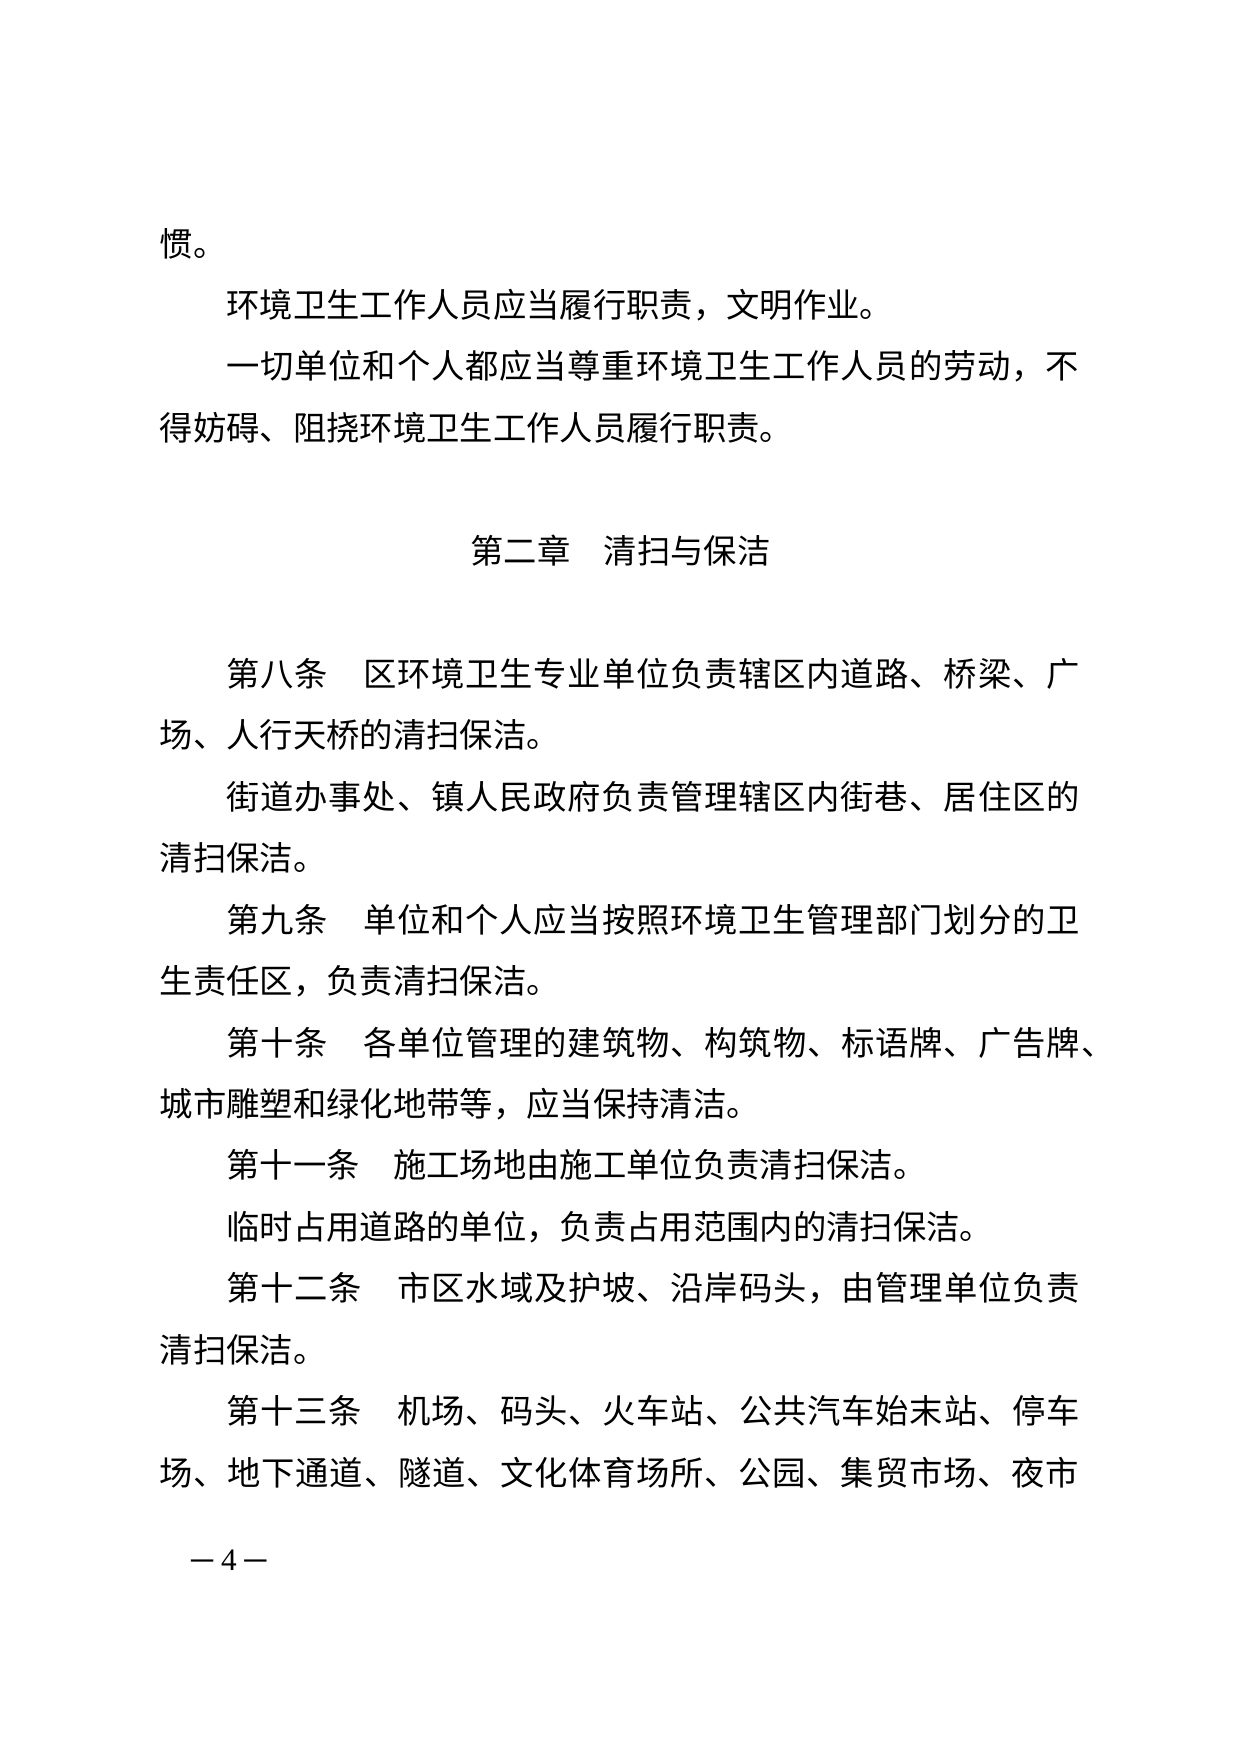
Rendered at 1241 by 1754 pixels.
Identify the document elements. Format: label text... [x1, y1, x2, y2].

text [159, 207, 1081, 268]
text 第十一条 施工场地由施工单位负责清扫保洁。 [159, 1129, 1081, 1190]
text 第八条 区环境卫生专业单位负责辖区内道路、桥梁、广场、人行天桥的清扫保洁。 [159, 637, 1081, 760]
text 街道办事处、镇人民政府负责管理辖区内街巷、居住区的清扫保洁。 [159, 760, 1081, 883]
text 环境卫生工作人员应当履行职责，文明作业。 [159, 268, 1081, 330]
text 第九条 单位和个人应当按照环境卫生管理部门划分的卫生责任区，负责清扫保洁。 [159, 883, 1081, 1006]
text 第二章 清扫与保洁 [159, 514, 1081, 576]
text 第十条 各单位管理的建筑物、构筑物、标语牌、广告牌、城市雕塑和绿化地带等，应当保持清洁。 [159, 1006, 1081, 1129]
text 一切单位和个人都应当尊重环境卫生工作人员的劳动，不得妨碍、阻挠环境卫生工作人员履行职责。 [159, 330, 1081, 453]
text 第十二条 市区水域及护坡、沿岸码头，由管理单位负责清扫保洁。 [159, 1252, 1081, 1374]
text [159, 1374, 1081, 1497]
text 临时占用道路的单位，负责占用范围内的清扫保洁。 [159, 1190, 1081, 1252]
